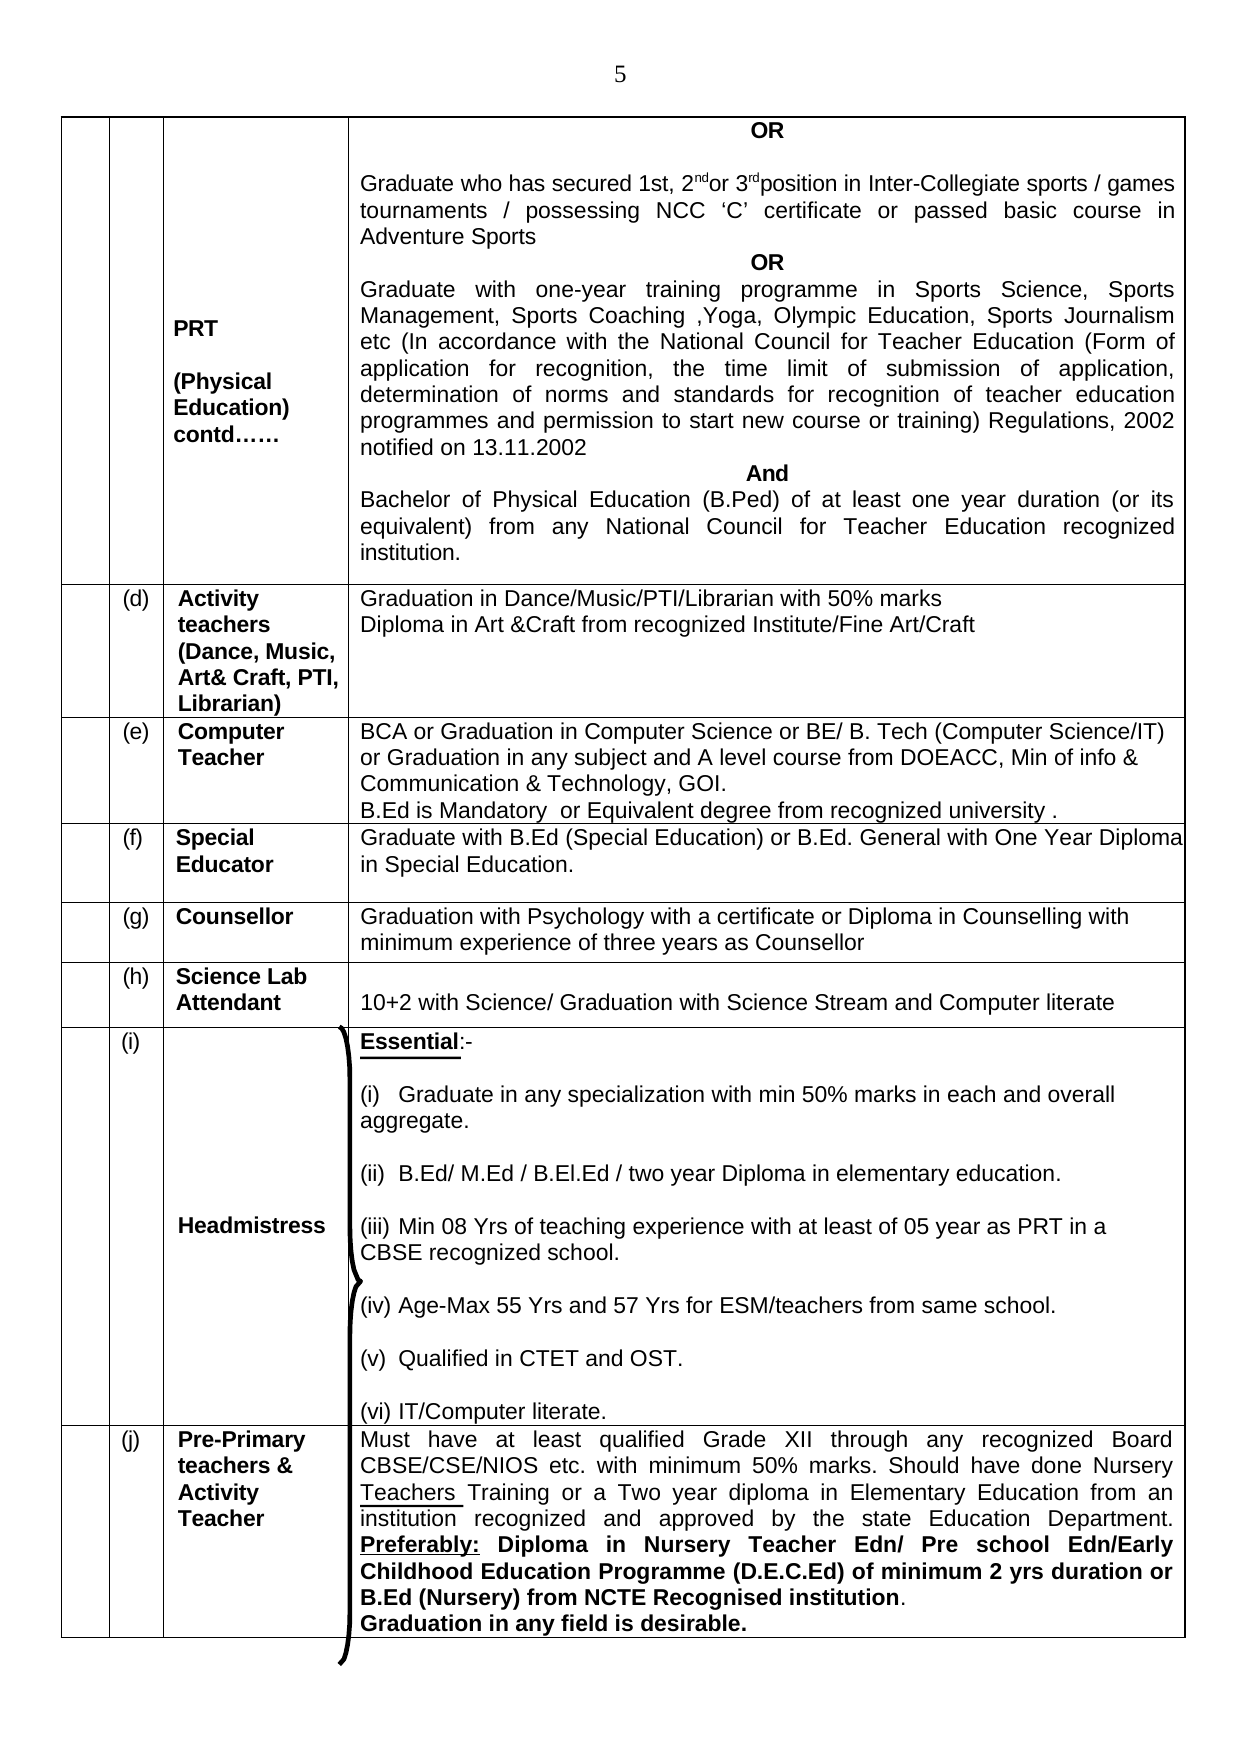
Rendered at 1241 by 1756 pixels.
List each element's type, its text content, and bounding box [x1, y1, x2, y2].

table_cell [62, 1426, 109, 1637]
table_cell (j) [110, 1426, 163, 1637]
table_cell Must have at least qualified Grade XII through any recognized Board CBSE/CSE/NIOS etc. with minimum 50% marks. Should have done Nursery Teachers Training or a Two year diploma in Elementary Education from an institution recognized and approved by the state Education Department. Preferably: Diploma in Nursery Teacher Edn/ Pre school Edn/Early Childhood Education Programme (D.E.C.Ed) of minimum 2 yrs duration or B.Ed (Nursery) from NCTE Recognised institution. Graduation in any field is desirable. [349, 1426, 1184, 1637]
table_cell Graduation with Psychology with a certificate or Diploma in Counselling with minimum experience of three years as Counsellor [349, 903, 1184, 962]
table_cell Graduate with B.Ed (Special Education) or B.Ed. General with One Year Diploma in Special Education. [349, 824, 1184, 902]
table_cell Headmistress [164, 1028, 348, 1425]
table_cell Computer Teacher [164, 718, 348, 823]
table_cell Special Educator [164, 824, 348, 902]
table_cell Counsellor [164, 903, 348, 962]
table_cell Pre-Primary teachers & Activity Teacher [164, 1426, 348, 1637]
table_cell [62, 1028, 109, 1425]
table_cell (e) [110, 718, 163, 823]
table_cell [62, 718, 109, 823]
table_cell [62, 903, 109, 962]
table_cell BCA or Graduation in Computer Science or BE/ B. Tech (Computer Science/IT) or Graduation in any subject and A level course from DOEACC, Min of info & Communication & Technology, GOI. B.Ed is Mandatory or Equivalent degree from recognized university . [349, 718, 1184, 823]
table_header PRT (Physical Education) contd…… [164, 118, 348, 584]
table_header [62, 118, 109, 584]
table_cell (i) [110, 1028, 163, 1425]
table_cell [62, 963, 109, 1027]
table_cell 10+2 with Science/ Graduation with Science Stream and Computer literate [349, 963, 1184, 1027]
table_header [110, 118, 163, 584]
table_cell (h) [110, 963, 163, 1027]
table_cell Activity teachers (Dance, Music, Art& Craft, PTI, Librarian) [164, 585, 348, 717]
table_cell [62, 585, 109, 717]
table_cell (d) [110, 585, 163, 717]
table_cell Science Lab Attendant [164, 963, 348, 1027]
table_cell (f) [110, 824, 163, 902]
table_cell Essential:- Graduate in any specialization with min 50% marks in each and overall aggregate. B.Ed/ M.Ed / B.El.Ed / two year Diploma in elementary education. Min 08 Yrs of teaching experience with at least of 05 year as PRT in a CBSE recognized school. Age-Max 55 Yrs and 57 Yrs for ESM/teachers from same school. Qualified in CTET and OST. IT/Computer literate. [349, 1028, 1184, 1425]
table_cell [62, 824, 109, 902]
table_header OR Graduate who has secured 1st, 2ndor 3rdposition in Inter-Collegiate sports / games tournaments / possessing NCC ‘C’ certificate or passed basic course in Adventure Sports OR Graduate with one-year training programme in Sports Science, Sports Management, Sports Coaching ,Yoga, Olympic Education, Sports Journalism etc (In accordance with the National Council for Teacher Education (Form of application for recognition, the time limit of submission of application, determination of norms and standards for recognition of teacher education programmes and permission to start new course or training) Regulations, 2002 notified on 13.11.2002 And Bachelor of Physical Education (B.Ped) of at least one year duration (or its equivalent) from any National Council for Teacher Education recognized institution. [349, 118, 1184, 584]
table_cell Graduation in Dance/Music/PTI/Librarian with 50% marks Diploma in Art &Craft from recognized Institute/Fine Art/Craft [349, 585, 1184, 717]
table_cell (g) [110, 903, 163, 962]
